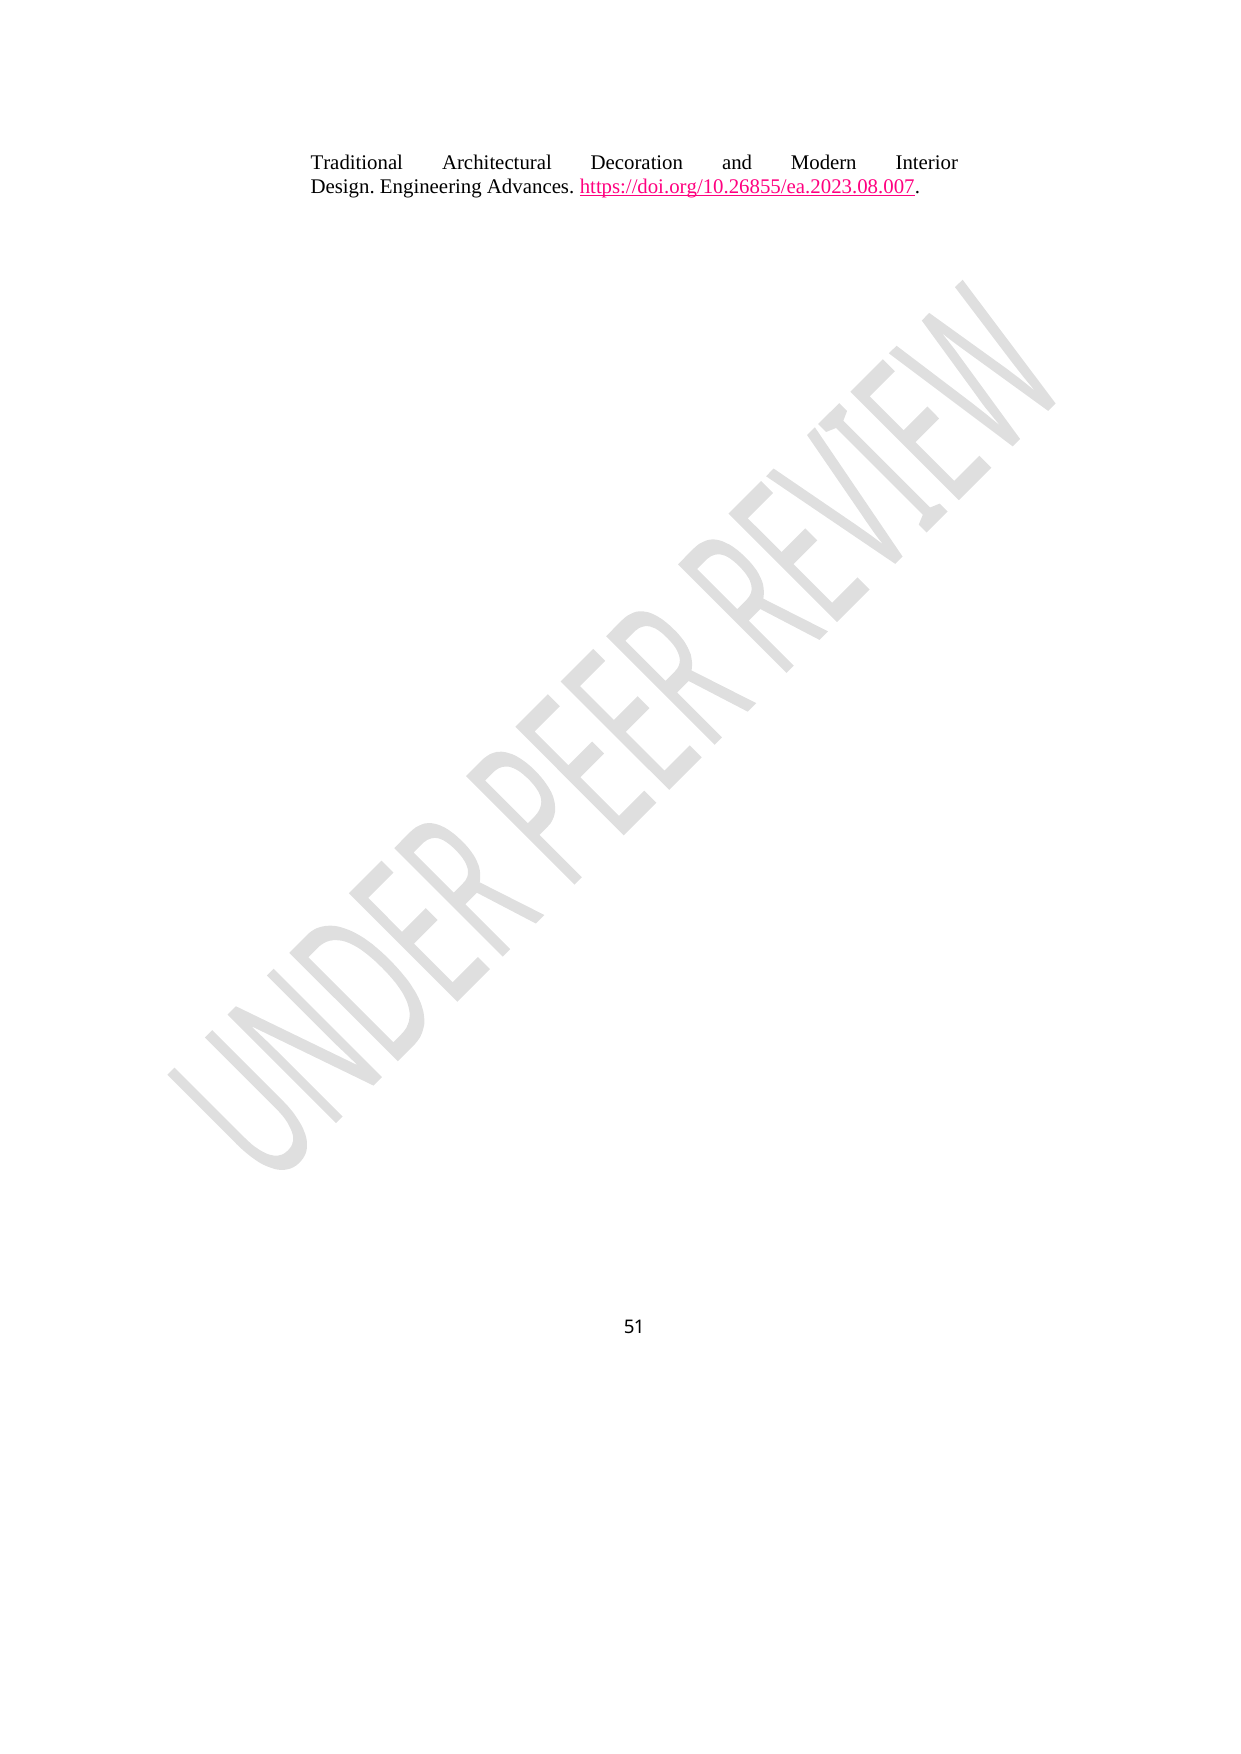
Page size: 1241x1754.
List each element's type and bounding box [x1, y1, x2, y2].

text [310, 150, 958, 198]
